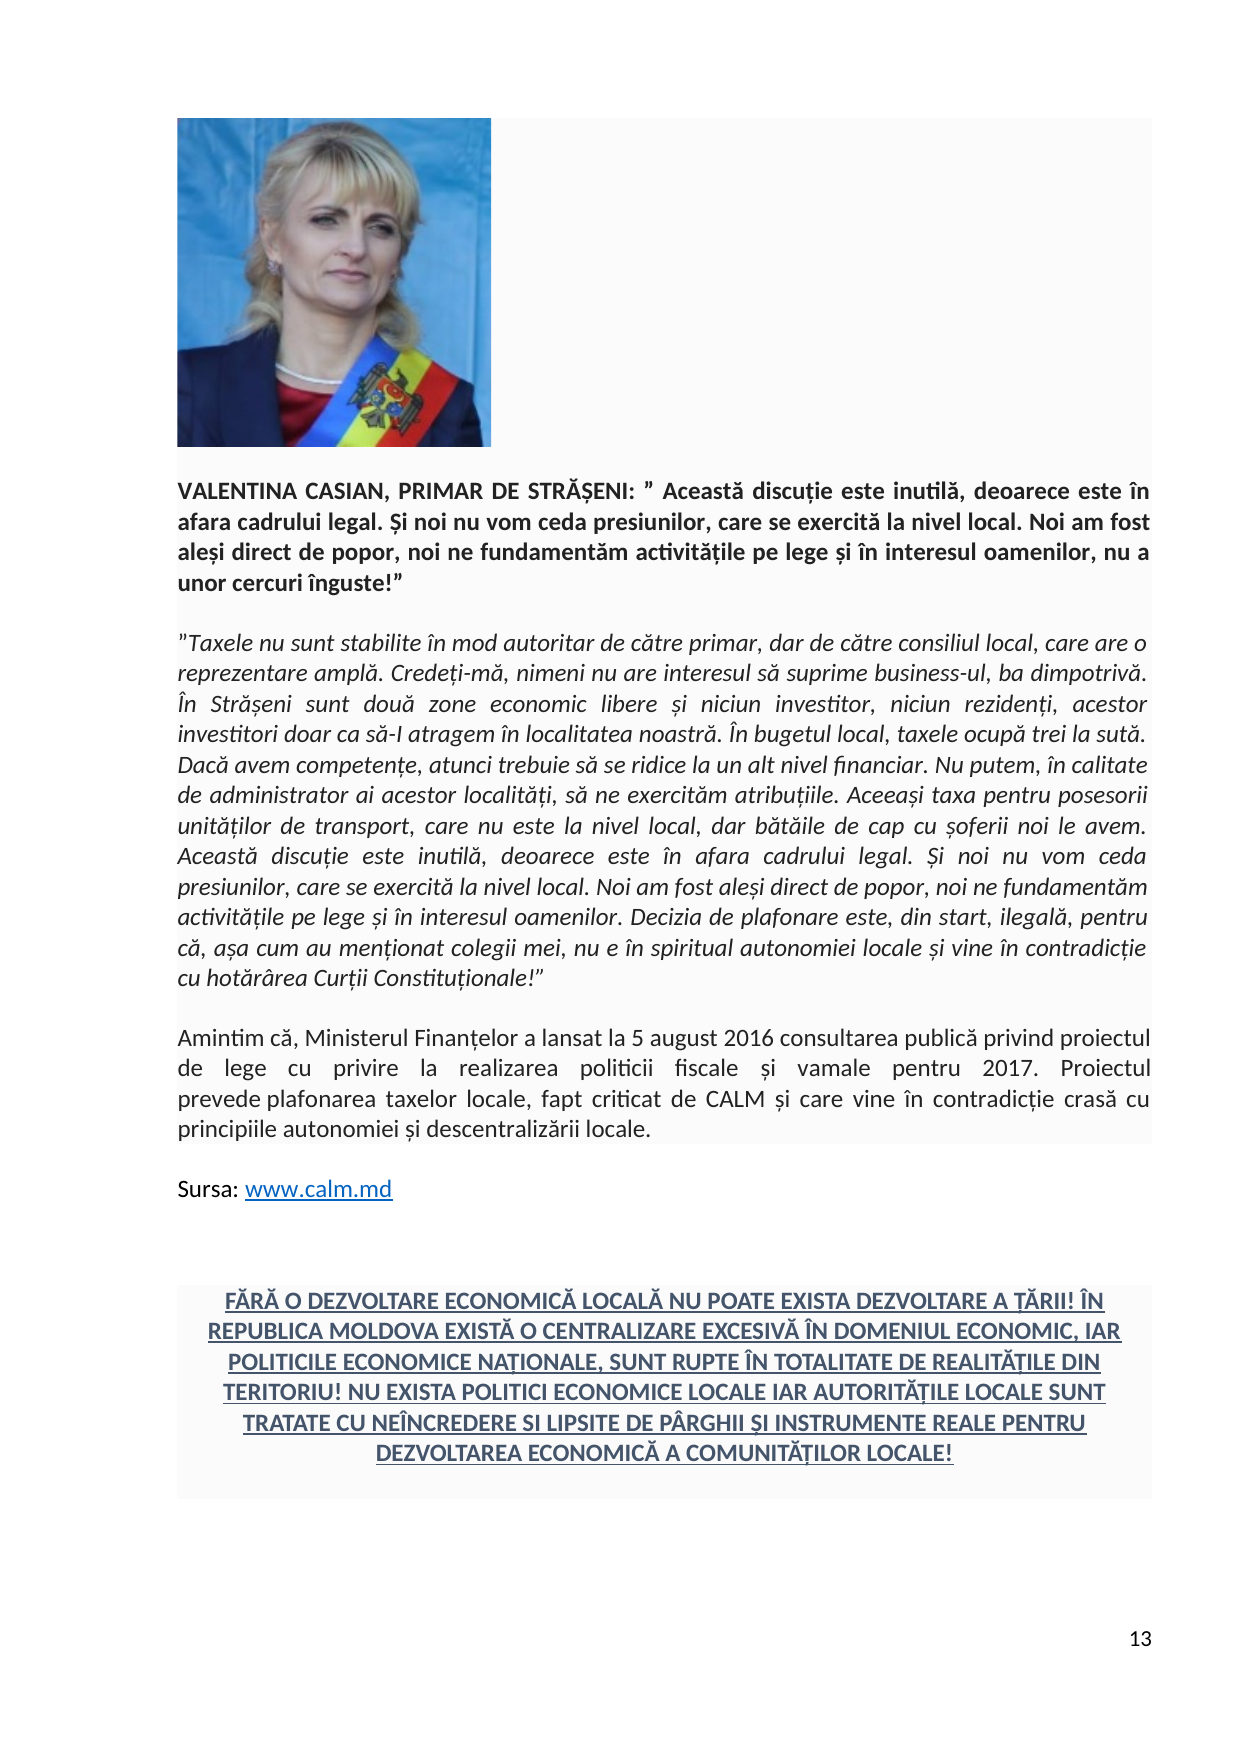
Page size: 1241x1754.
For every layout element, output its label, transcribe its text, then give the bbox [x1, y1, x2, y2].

subtitle FĂRĂ O DEZVOLTARE ECONOMICĂ LOCALĂ NU POATE EXISTA DEZVOLTARE A ȚĂRII! ÎN REPUBLICA MOLDOVA EXISTĂ O CENTRALIZARE EXCESIVĂ ÎN DOMENIUL ECONOMIC, IAR POLITICILE ECONOMICE NAȚIONALE, SUNT RUPTE ÎN TOTALITATE DE REALITĂȚILE DIN TERITORIU! NU EXISTA POLITICI ECONOMICE LOCALE IAR AUTORITĂȚILE LOCALE SUNT TRATATE CU NEÎNCREDERE SI LIPSITE DE PÂRGHII ȘI INSTRUMENTE REALE PENTRU DEZVOLTAREA ECONOMICĂ A COMUNITĂȚILOR LOCALE! [177, 1285, 1152, 1468]
picture [177, 118, 492, 447]
text Sursa: www.calm.md [177, 1173, 1152, 1204]
text Amintim că, Ministerul Finanţelor a lansat la 5 august 2016 consultarea publică privind proiectul de lege cu privire la realizarea politicii fiscale şi vamale pentru 2017. Proiectul prevede plafonarea taxelor locale, fapt criticat de CALM și care vine în contradicție crasă cu principiile autonomiei și descentralizării locale. [177, 1022, 1152, 1144]
text VALENTINA CASIAN, PRIMAR DE STRĂȘENI: ” Această discuție este inutilă, deoarece este în afara cadrului legal. Și noi nu vom ceda presiunilor, care se exercită la nivel local. Noi am fost aleși direct de popor, noi ne fundamentăm activitățile pe lege și în interesul oamenilor, nu a unor cercuri înguste!” [177, 475, 1152, 597]
text ”Taxele nu sunt stabilite în mod autoritar de către primar, dar de către consiliul local, care are o reprezentare amplă. Credeți-mă, nimeni nu are interesul să suprime business-ul, ba dimpotrivă. În Strășeni sunt două zone economic libere și niciun investitor, niciun rezidenți, acestor investitori doar ca să-I atragem în localitatea noastră. În bugetul local, taxele ocupă trei la sută. Dacă avem competențe, atunci trebuie să se ridice la un alt nivel financiar. Nu putem, în calitate de administrator ai acestor localități, să ne exercităm atribuțiile. Aceeași taxa pentru posesorii unităților de transport, care nu este la nivel local, dar bătăile de cap cu șoferii noi le avem. Această discuție este inutilă, deoarece este în afara cadrului legal. Și noi nu vom ceda presiunilor, care se exercită la nivel local. Noi am fost aleși direct de popor, noi ne fundamentăm activitățile pe lege și în interesul oamenilor. Decizia de plafonare este, din start, ilegală, pentru că, așa cum au menționat colegii mei, nu e în spiritual autonomiei locale și vine în contradicție cu hotărârea Curții Constituționale!” [177, 627, 1152, 993]
